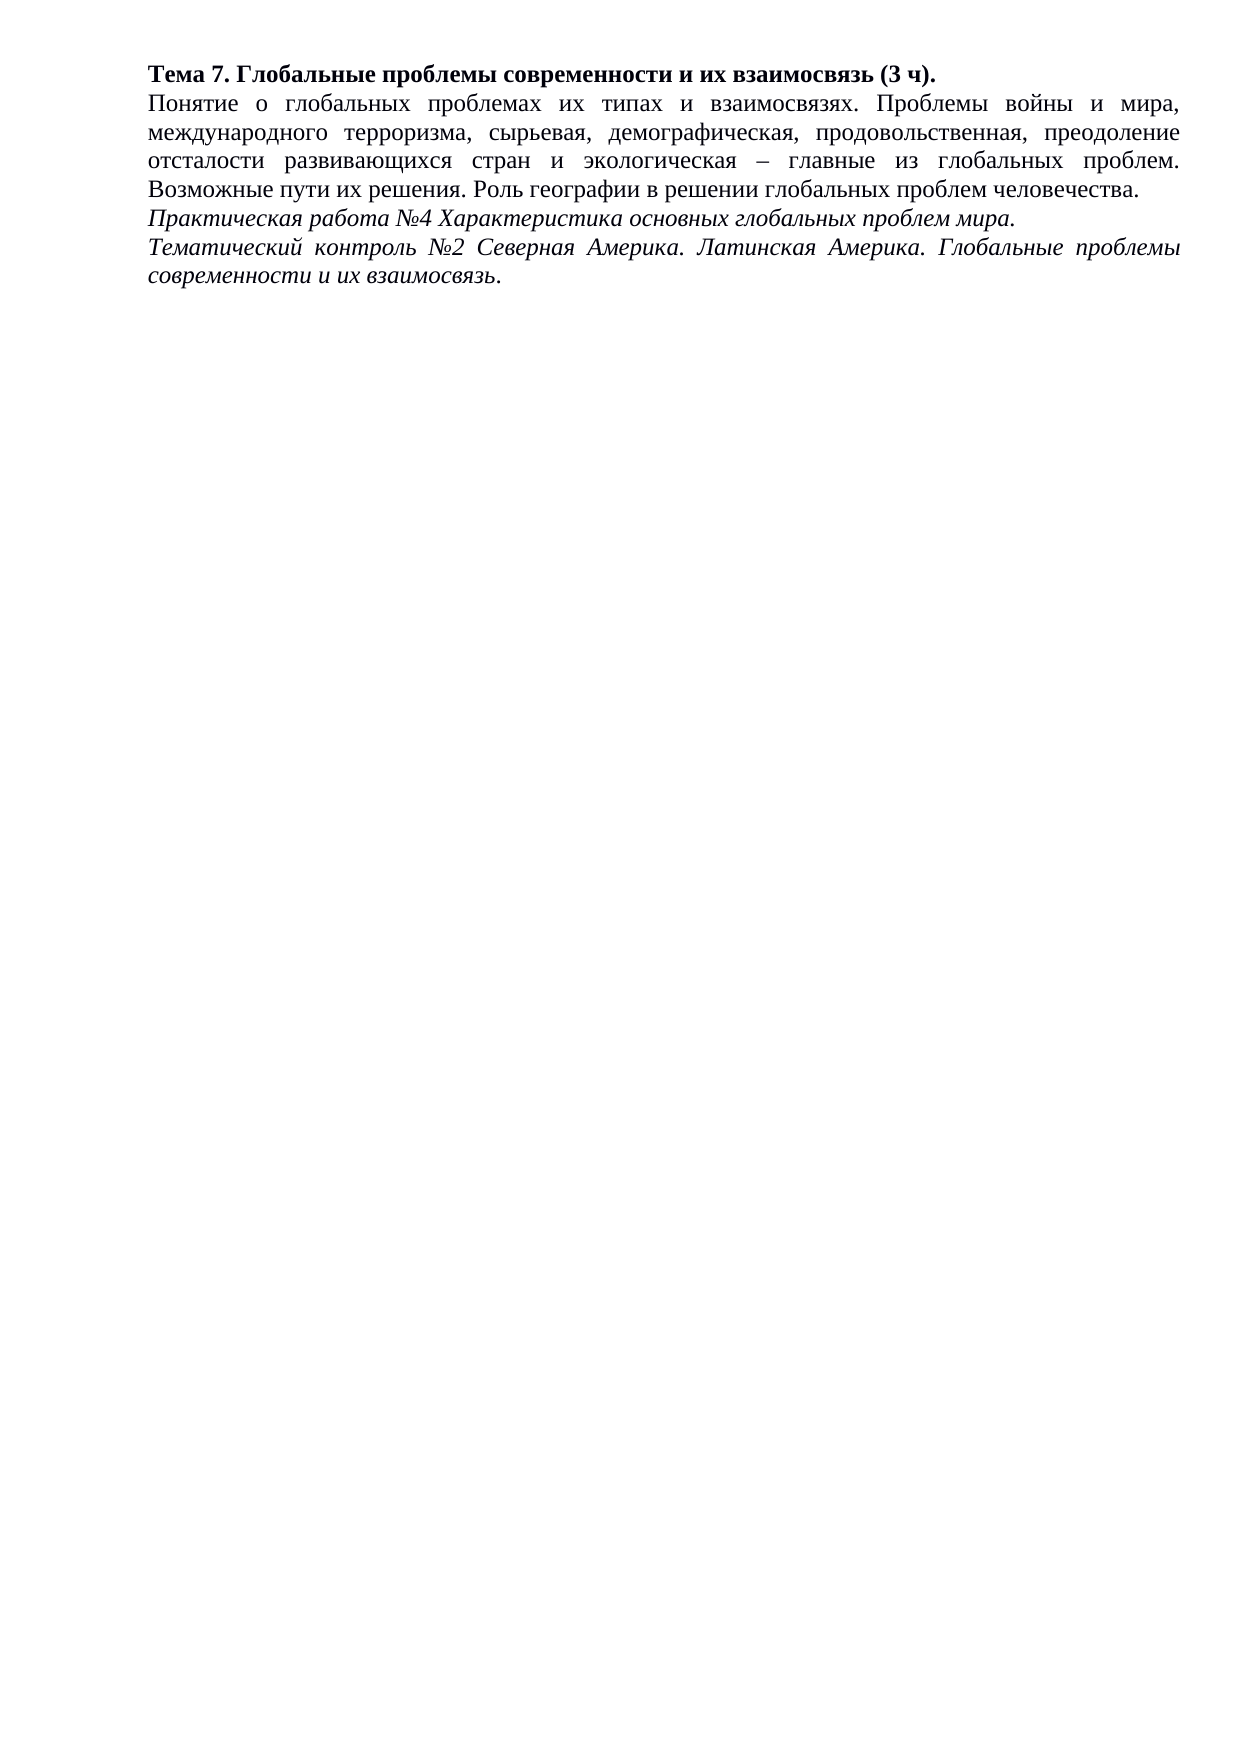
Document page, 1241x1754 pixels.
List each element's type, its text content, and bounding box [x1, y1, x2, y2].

text Тема 7. Глобальные проблемы современности и их взаимосвязь (3 ч). [148, 59, 1181, 88]
text Тематический контроль №2 Северная Америка. Латинская Америка. Глобальные проблемы современности и их взаимосвязь. [148, 232, 1181, 289]
text Практическая работа №4 Характеристика основных глобальных проблем мира. [148, 203, 1181, 232]
text Понятие о глобальных проблемах их типах и взаимосвязях. Проблемы войны и мира, международного терроризма, сырьевая, демографическая, продовольственная, преодоление отсталости развивающихся стран и экологическая – главные из глобальных проблем. Возможные пути их решения. Роль географии в решении глобальных проблем человечества. [148, 88, 1181, 203]
